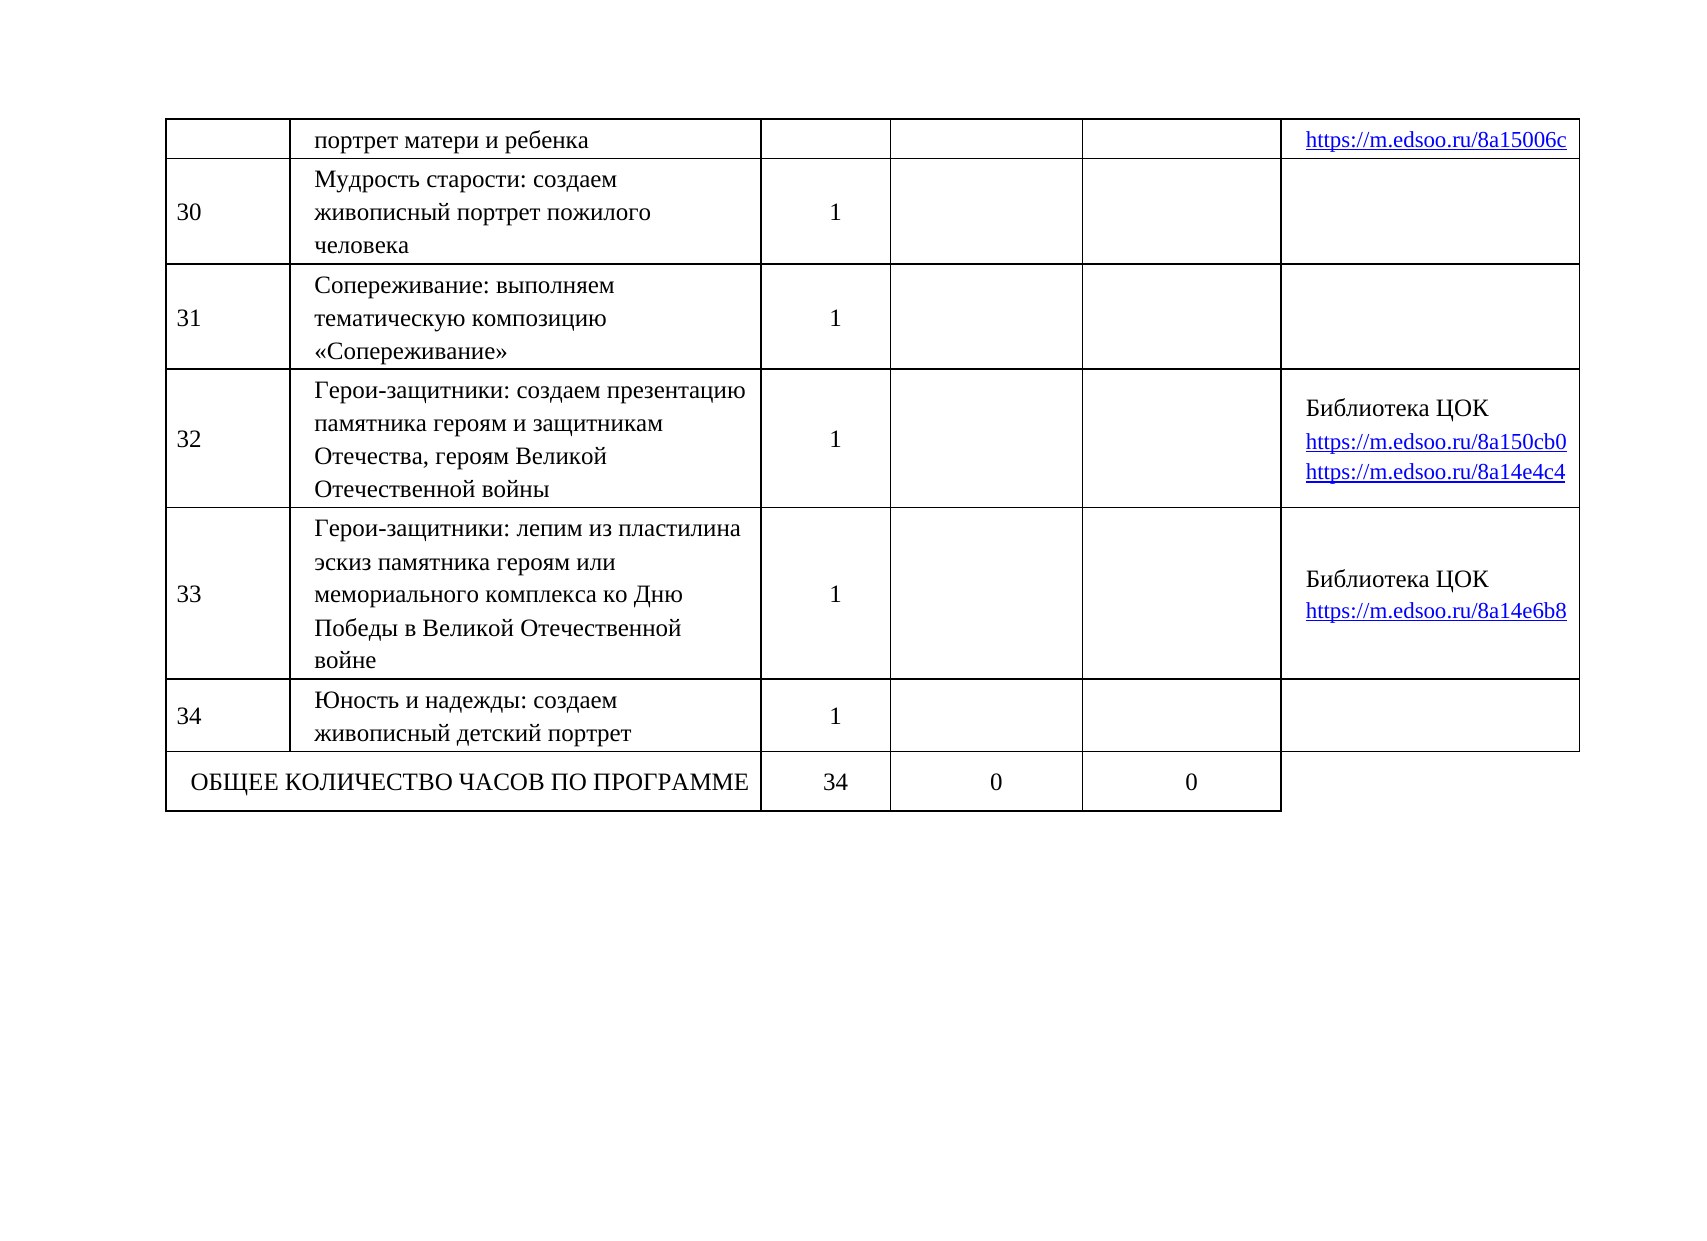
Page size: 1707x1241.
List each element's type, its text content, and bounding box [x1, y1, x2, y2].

table_cell [1083, 265, 1280, 368]
table_cell Библиотека ЦОК https://m.edsoo.ru/8a150cb0 https://m.edsoo.ru/8a14e4c4 [1282, 370, 1579, 507]
table_cell 33 [167, 508, 289, 678]
table_cell Герои-защитники: лепим из пластилина эскиз памятника героям или мемориального комплекса ко Дню Победы в Великой Отечественной войне [291, 508, 760, 678]
table_cell 0 [1083, 752, 1280, 810]
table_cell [1282, 120, 1579, 157]
table_cell 0 [891, 752, 1082, 810]
table_cell 1 [762, 120, 890, 157]
table_cell [891, 680, 1082, 751]
table_cell [1083, 508, 1280, 678]
table_cell ОБЩЕЕ КОЛИЧЕСТВО ЧАСОВ ПО ПРОГРАММЕ [167, 752, 760, 810]
table_cell [1282, 680, 1579, 751]
table_cell 1 [762, 508, 890, 678]
table_cell Мудрость старости: создаем живописный портрет пожилого человека [291, 159, 760, 263]
table_cell Герои-защитники: создаем презентацию памятника героям и защитникам Отечества, героям Великой Отечественной войны [291, 370, 760, 507]
table_cell Юность и надежды: создаем живописный детский портрет [291, 680, 760, 751]
table_cell [891, 265, 1082, 368]
table_cell [891, 370, 1082, 507]
table_cell [1083, 370, 1280, 507]
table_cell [291, 120, 760, 157]
table_cell 34 [167, 680, 289, 751]
table_cell 34 [762, 752, 890, 810]
table_cell [1282, 159, 1579, 263]
table_cell 1 [762, 370, 890, 507]
table_cell [891, 508, 1082, 678]
table_cell [891, 159, 1082, 263]
table_cell [891, 120, 1082, 157]
table_cell 1 [762, 159, 890, 263]
table_cell [1083, 120, 1280, 157]
table_cell [1282, 265, 1579, 368]
table_cell [1083, 680, 1280, 751]
table_cell 30 [167, 159, 289, 263]
table_cell 32 [167, 370, 289, 507]
table_cell Библиотека ЦОК https://m.edsoo.ru/8a14e6b8 [1282, 508, 1579, 678]
table_cell [1083, 159, 1280, 263]
table_cell 1 [762, 680, 890, 751]
table_cell 1 [762, 265, 890, 368]
table_cell 31 [167, 265, 289, 368]
table_cell Сопереживание: выполняем тематическую композицию «Сопереживание» [291, 265, 760, 368]
table_cell 29 [167, 120, 289, 157]
